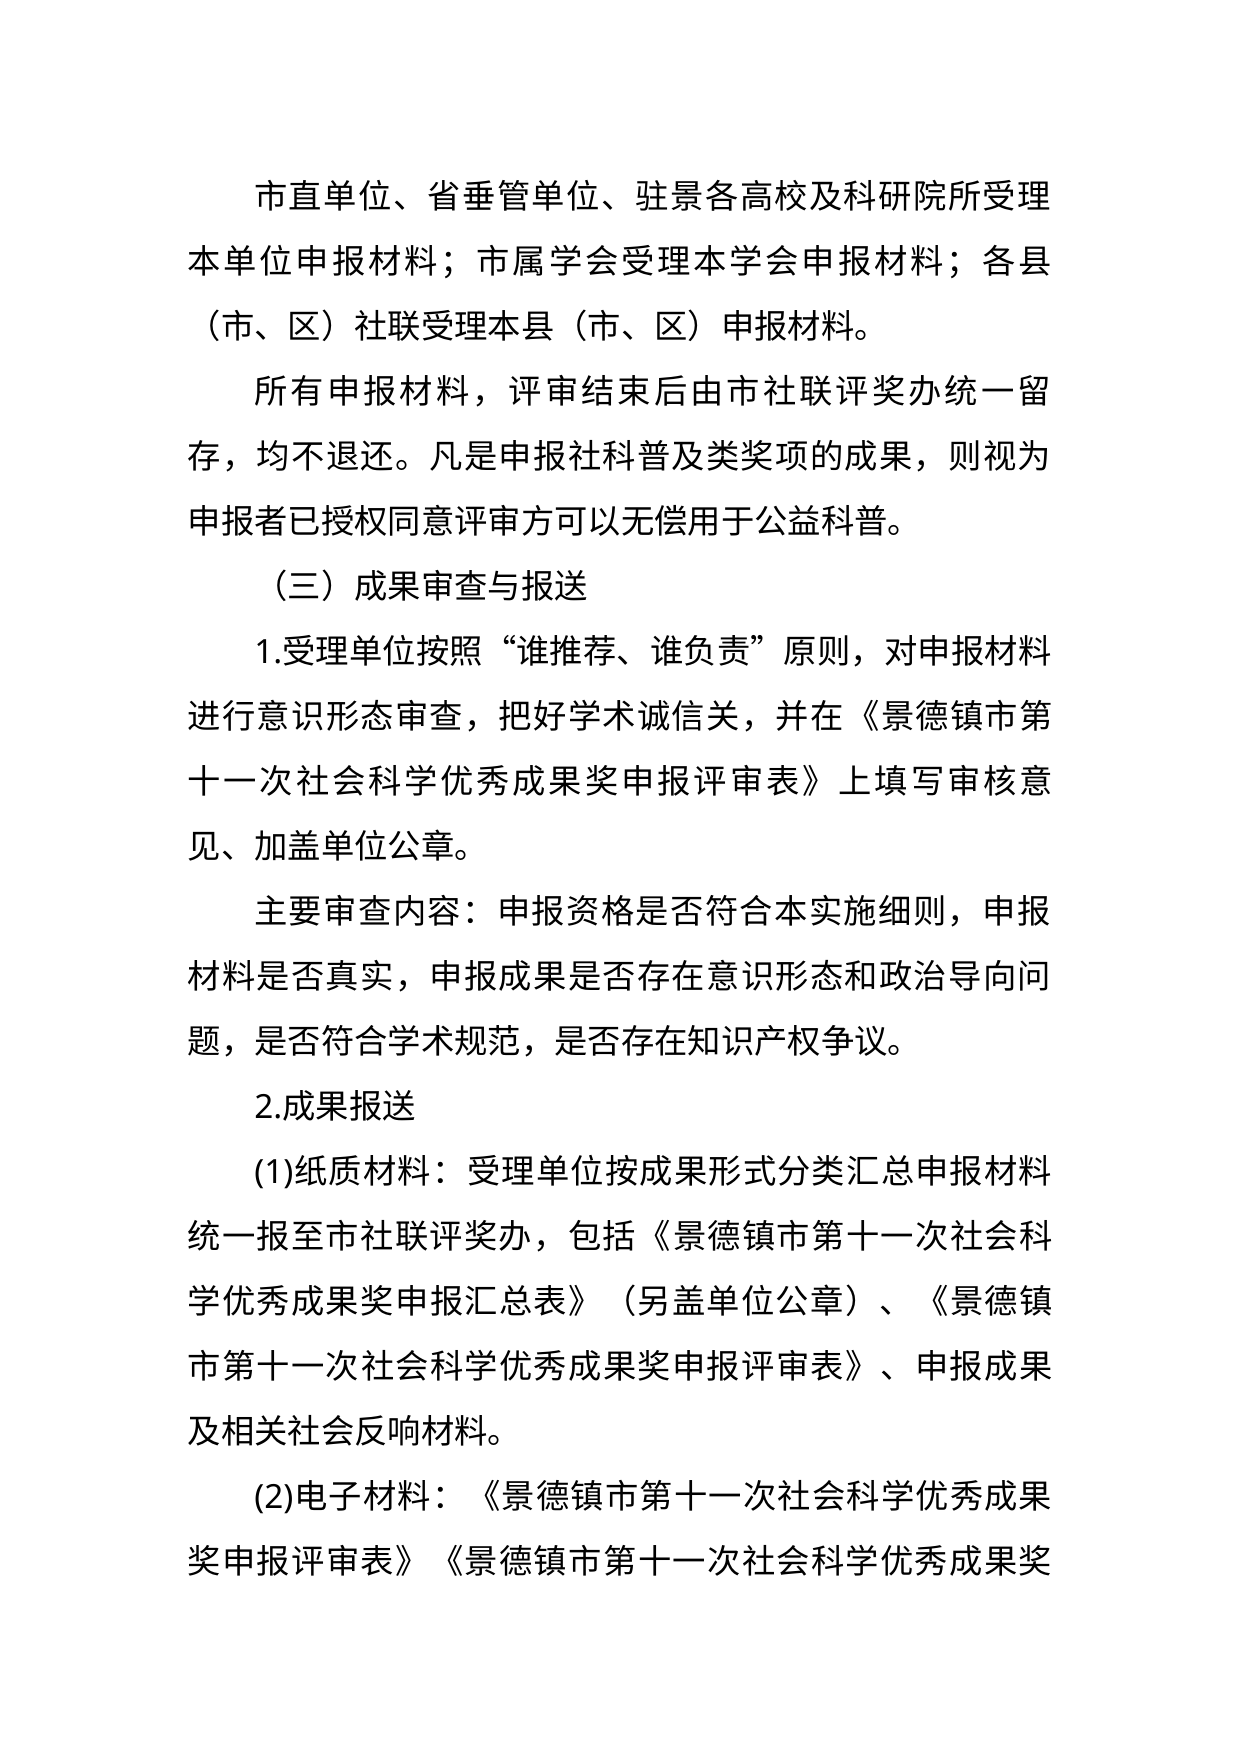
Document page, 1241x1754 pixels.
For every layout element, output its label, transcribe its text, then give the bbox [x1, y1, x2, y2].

text 市直单位、省垂管单位、驻景各高校及科研院所受理本单位申报材料；市属学会受理本学会申报材料；各县（市、区）社联受理本县（市、区）申报材料。 [187, 162, 1053, 357]
list 2.成果报送 [187, 1072, 1053, 1137]
list 主要审查内容：申报资格是否符合本实施细则，申报材料是否真实，申报成果是否存在意识形态和政治导向问题，是否符合学术规范，是否存在知识产权争议。 [187, 877, 1053, 1072]
list (1)纸质材料：受理单位按成果形式分类汇总申报材料统一报至市社联评奖办，包括《景德镇市第十一次社会科学优秀成果奖申报汇总表》（另盖单位公章）、《景德镇市第十一次社会科学优秀成果奖申报评审表》、申报成果及相关社会反响材料。 [187, 1137, 1053, 1462]
list 1.受理单位按照“谁推荐、谁负责”原则，对申报材料进行意识形态审查，把好学术诚信关，并在《景德镇市第十一次社会科学优秀成果奖申报评审表》上填写审核意见、加盖单位公章。 [187, 617, 1053, 877]
text （三）成果审查与报送 [187, 552, 1053, 617]
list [187, 1462, 1053, 1592]
text 所有申报材料，评审结束后由市社联评奖办统一留存，均不退还。凡是申报社科普及类奖项的成果，则视为申报者已授权同意评审方可以无偿用于公益科普。 [187, 357, 1053, 552]
